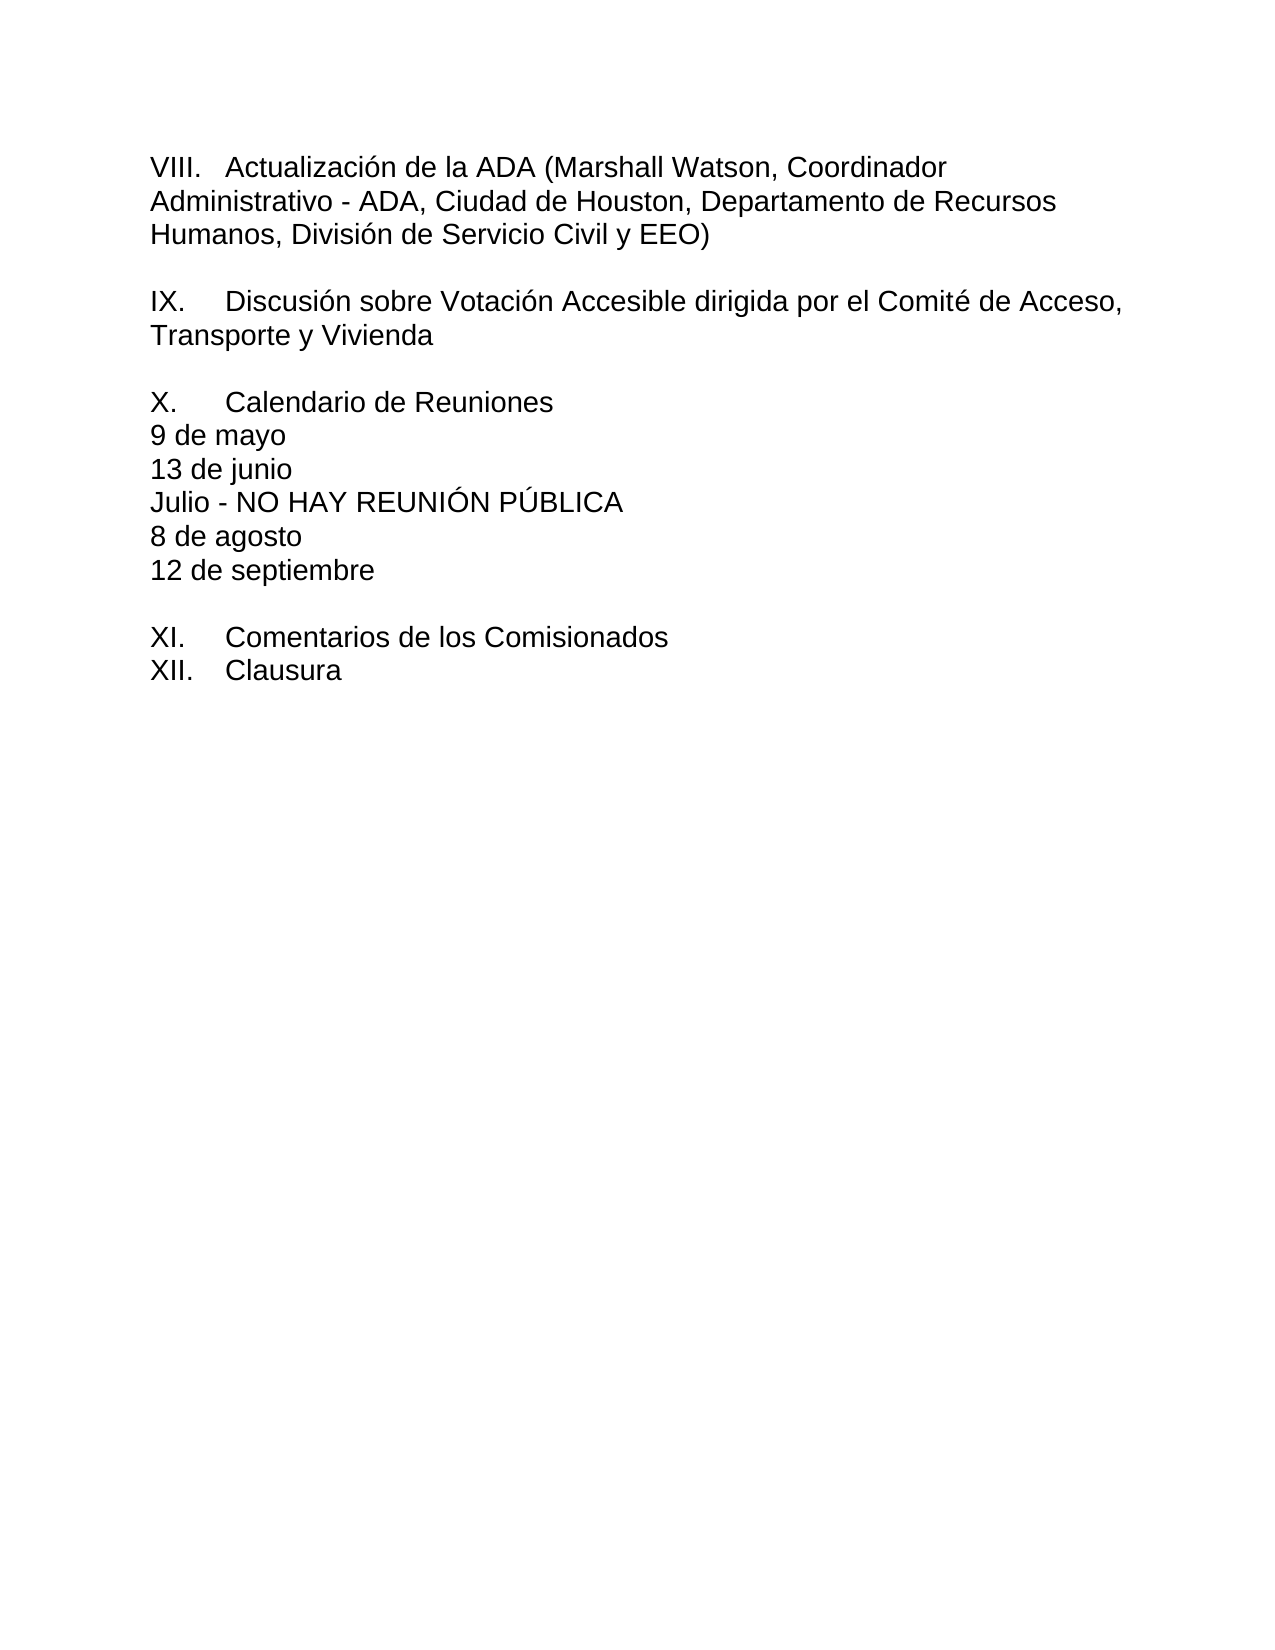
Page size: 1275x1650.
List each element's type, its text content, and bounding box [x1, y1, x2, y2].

text X. Calendario de Reuniones [150, 385, 1125, 418]
text 12 de septiembre [150, 552, 1125, 586]
text XI. Comentarios de los Comisionados [150, 619, 1125, 653]
text Julio - NO HAY REUNIÓN PÚBLICA [150, 485, 1125, 519]
text VIII. Actualización de la ADA (Marshall Watson, Coordinador Administrativo - ADA, Ciudad de Houston, Departamento de Recursos Humanos, División de Servicio Civil y EEO) [150, 150, 1125, 251]
text 13 de junio [150, 452, 1125, 485]
text 8 de agosto [150, 519, 1125, 552]
text 9 de mayo [150, 418, 1125, 452]
text XII. Clausura [150, 653, 1125, 687]
text IX. Discusión sobre Votación Accesible dirigida por el Comité de Acceso, Transporte y Vivienda [150, 284, 1125, 351]
